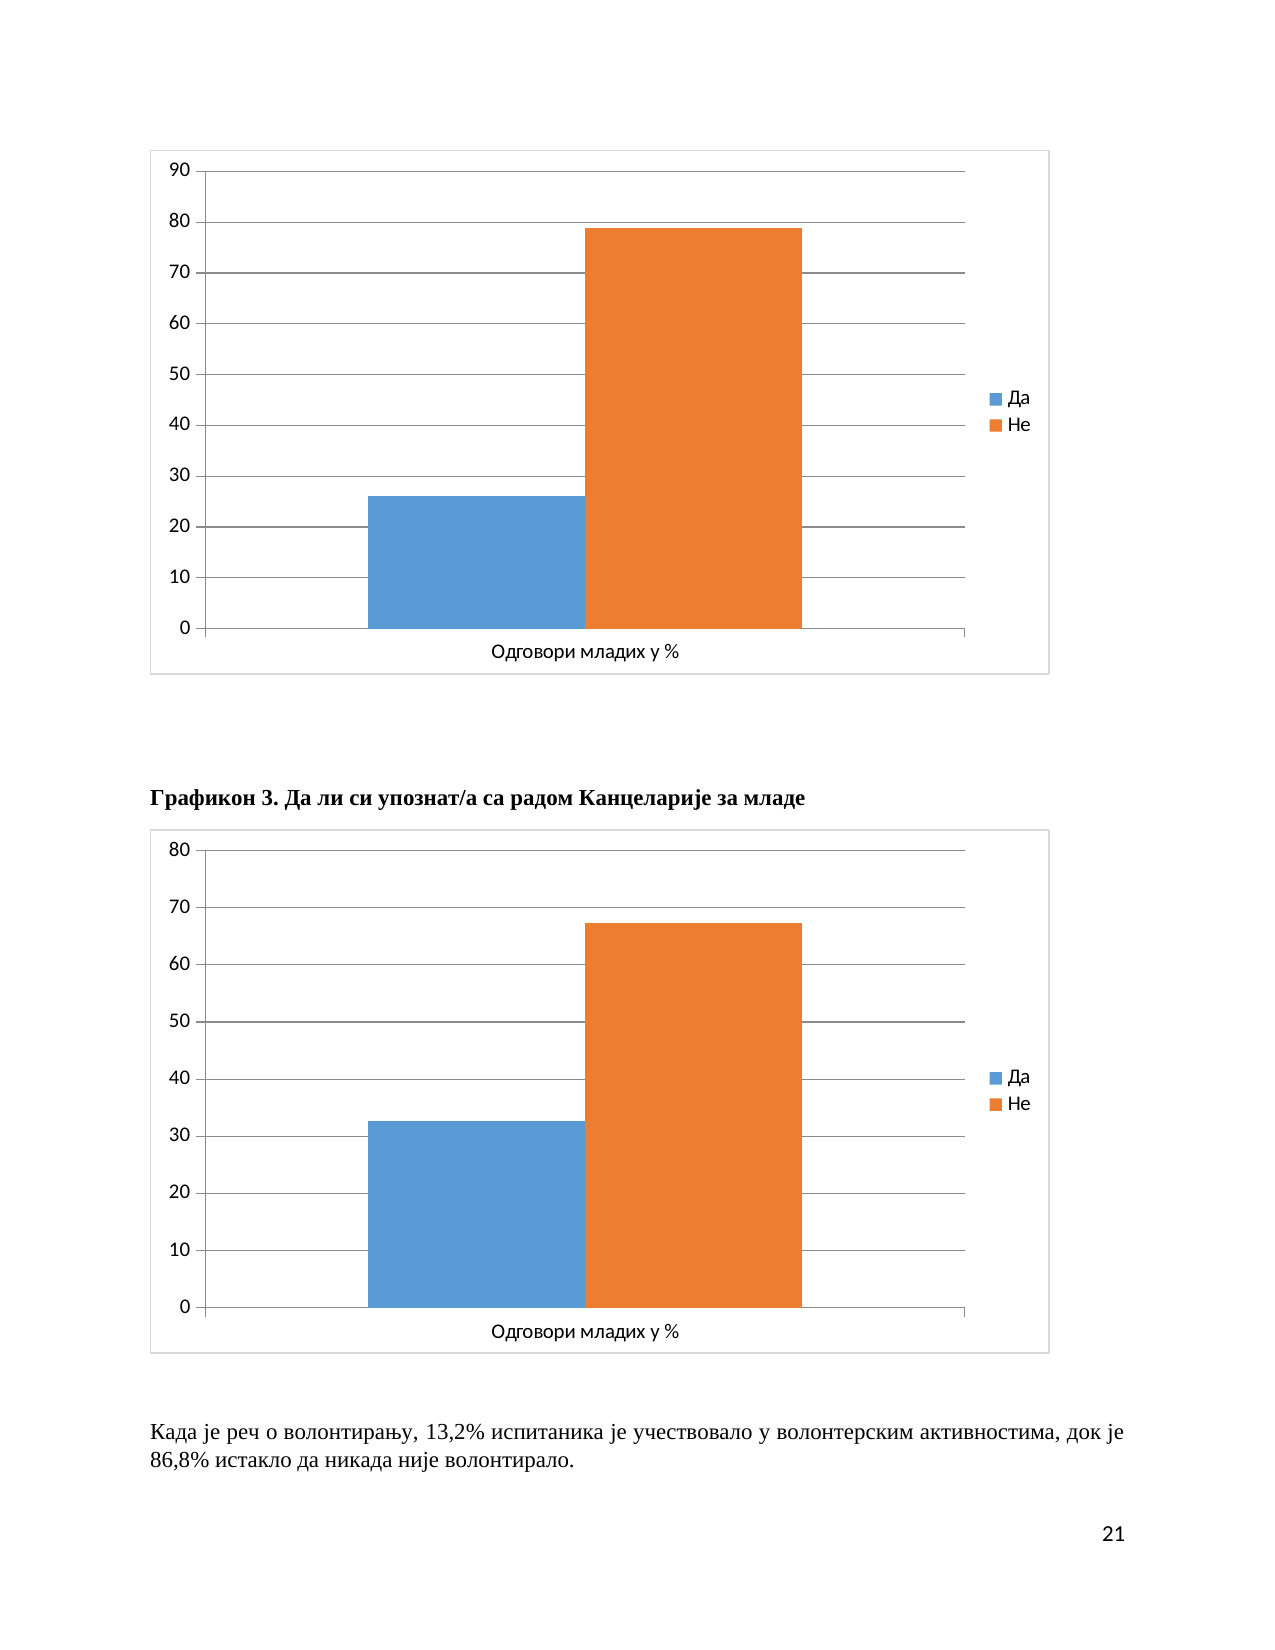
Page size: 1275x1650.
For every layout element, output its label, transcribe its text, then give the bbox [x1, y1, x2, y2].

text Када је реч о волонтирању, 13,2% испитаника је учествовало у волонтерским активностима, док је 86,8% истакло да никада није волонтирало. [150, 1418, 1125, 1473]
text Графикон 3. Да ли си упознат/а са радом Канцеларије за младе [150, 784, 1125, 810]
